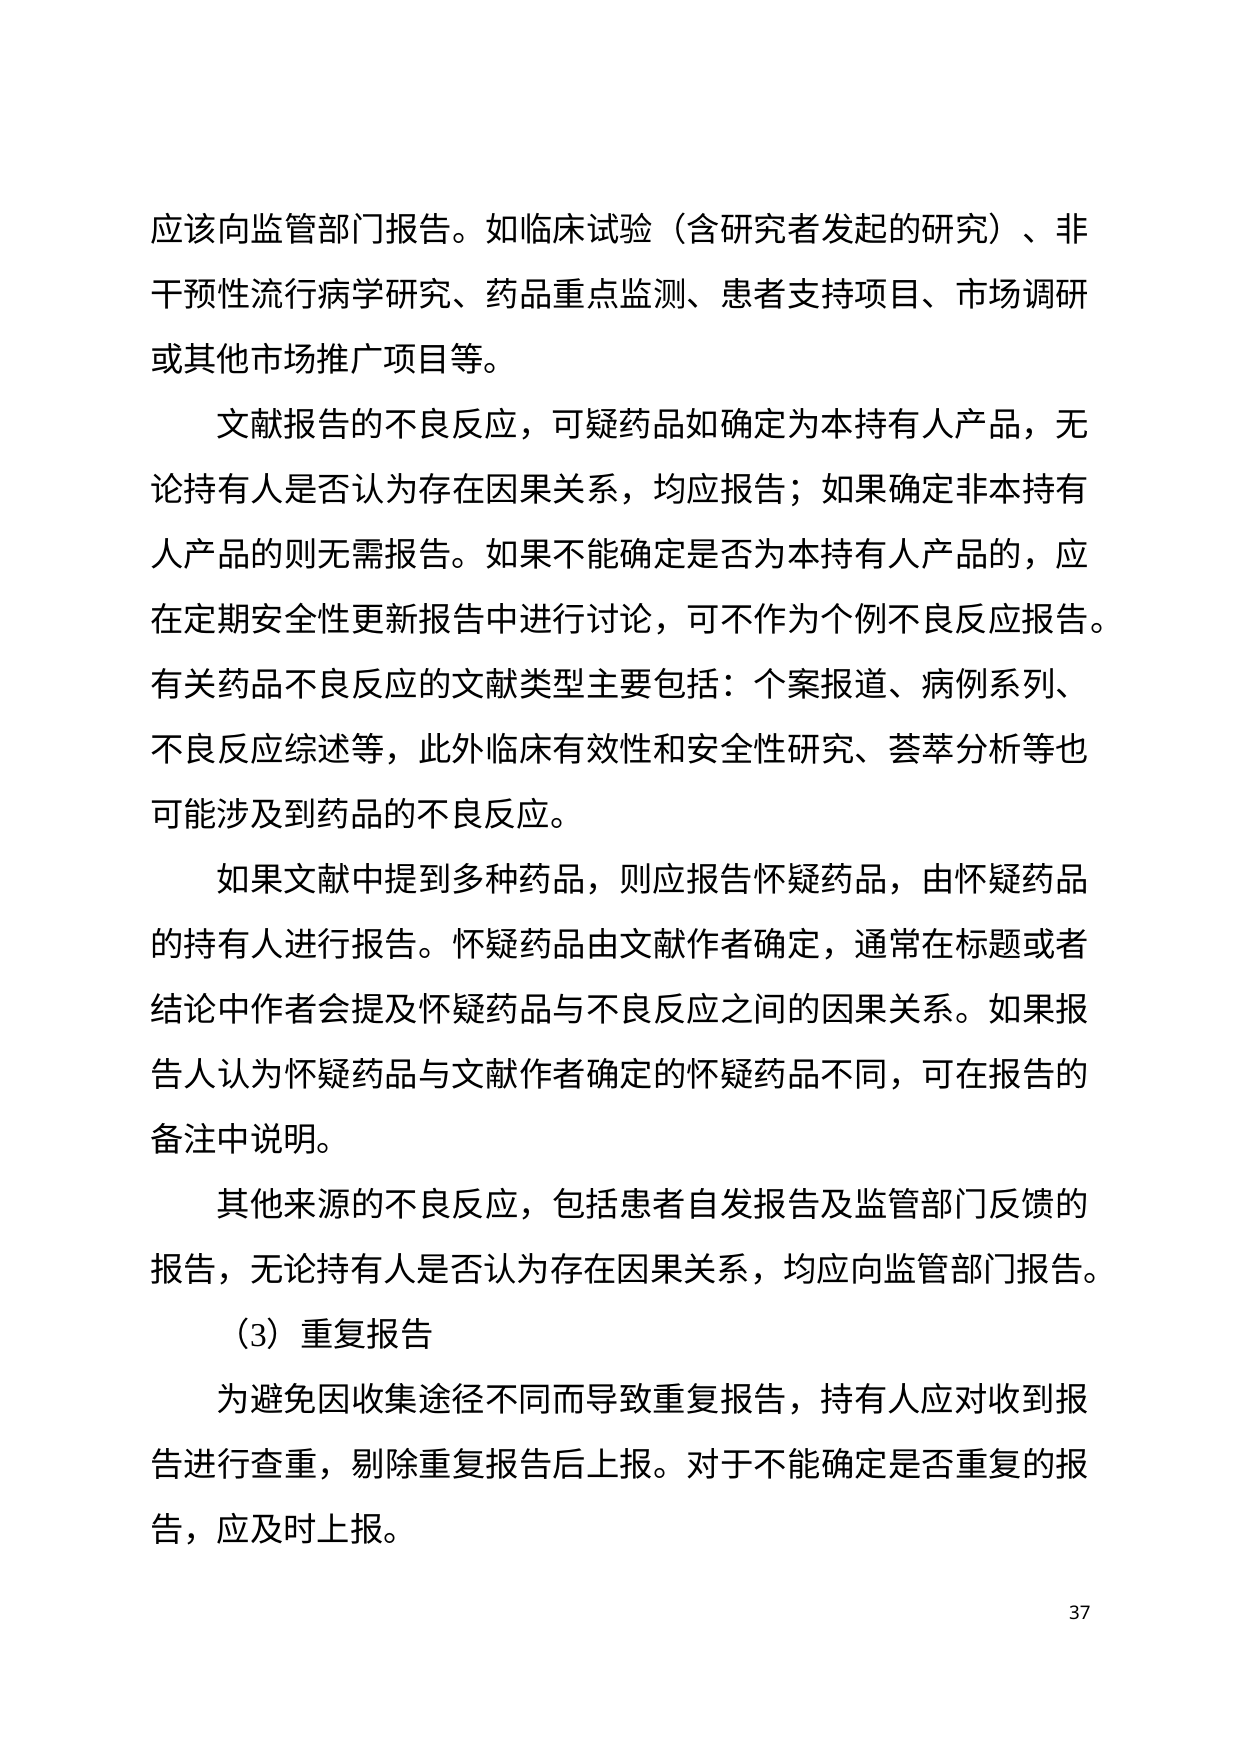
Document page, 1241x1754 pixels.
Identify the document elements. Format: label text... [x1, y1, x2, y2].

text 文献报告的不良反应，可疑药品如确定为本持有人产品，无论持有人是否认为存在因果关系，均应报告；如果确定非本持有人产品的则无需报告。如果不能确定是否为本持有人产品的，应在定期安全性更新报告中进行讨论，可不作为个例不良反应报告。有关药品不良反应的文献类型主要包括：个案报道、病例系列、不良反应综述等，此外临床有效性和安全性研究、荟萃分析等也可能涉及到药品的不良反应。 [150, 389, 1090, 844]
text （3）重复报告 [150, 1299, 1090, 1364]
text 为避免因收集途径不同而导致重复报告，持有人应对收到报告进行查重，剔除重复报告后上报。对于不能确定是否重复的报告，应及时上报。 [150, 1364, 1090, 1559]
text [150, 194, 1090, 389]
text 如果文献中提到多种药品，则应报告怀疑药品，由怀疑药品的持有人进行报告。怀疑药品由文献作者确定，通常在标题或者结论中作者会提及怀疑药品与不良反应之间的因果关系。如果报告人认为怀疑药品与文献作者确定的怀疑药品不同，可在报告的备注中说明。 [150, 844, 1090, 1169]
text 其他来源的不良反应，包括患者自发报告及监管部门反馈的报告，无论持有人是否认为存在因果关系，均应向监管部门报告。 [150, 1169, 1090, 1299]
